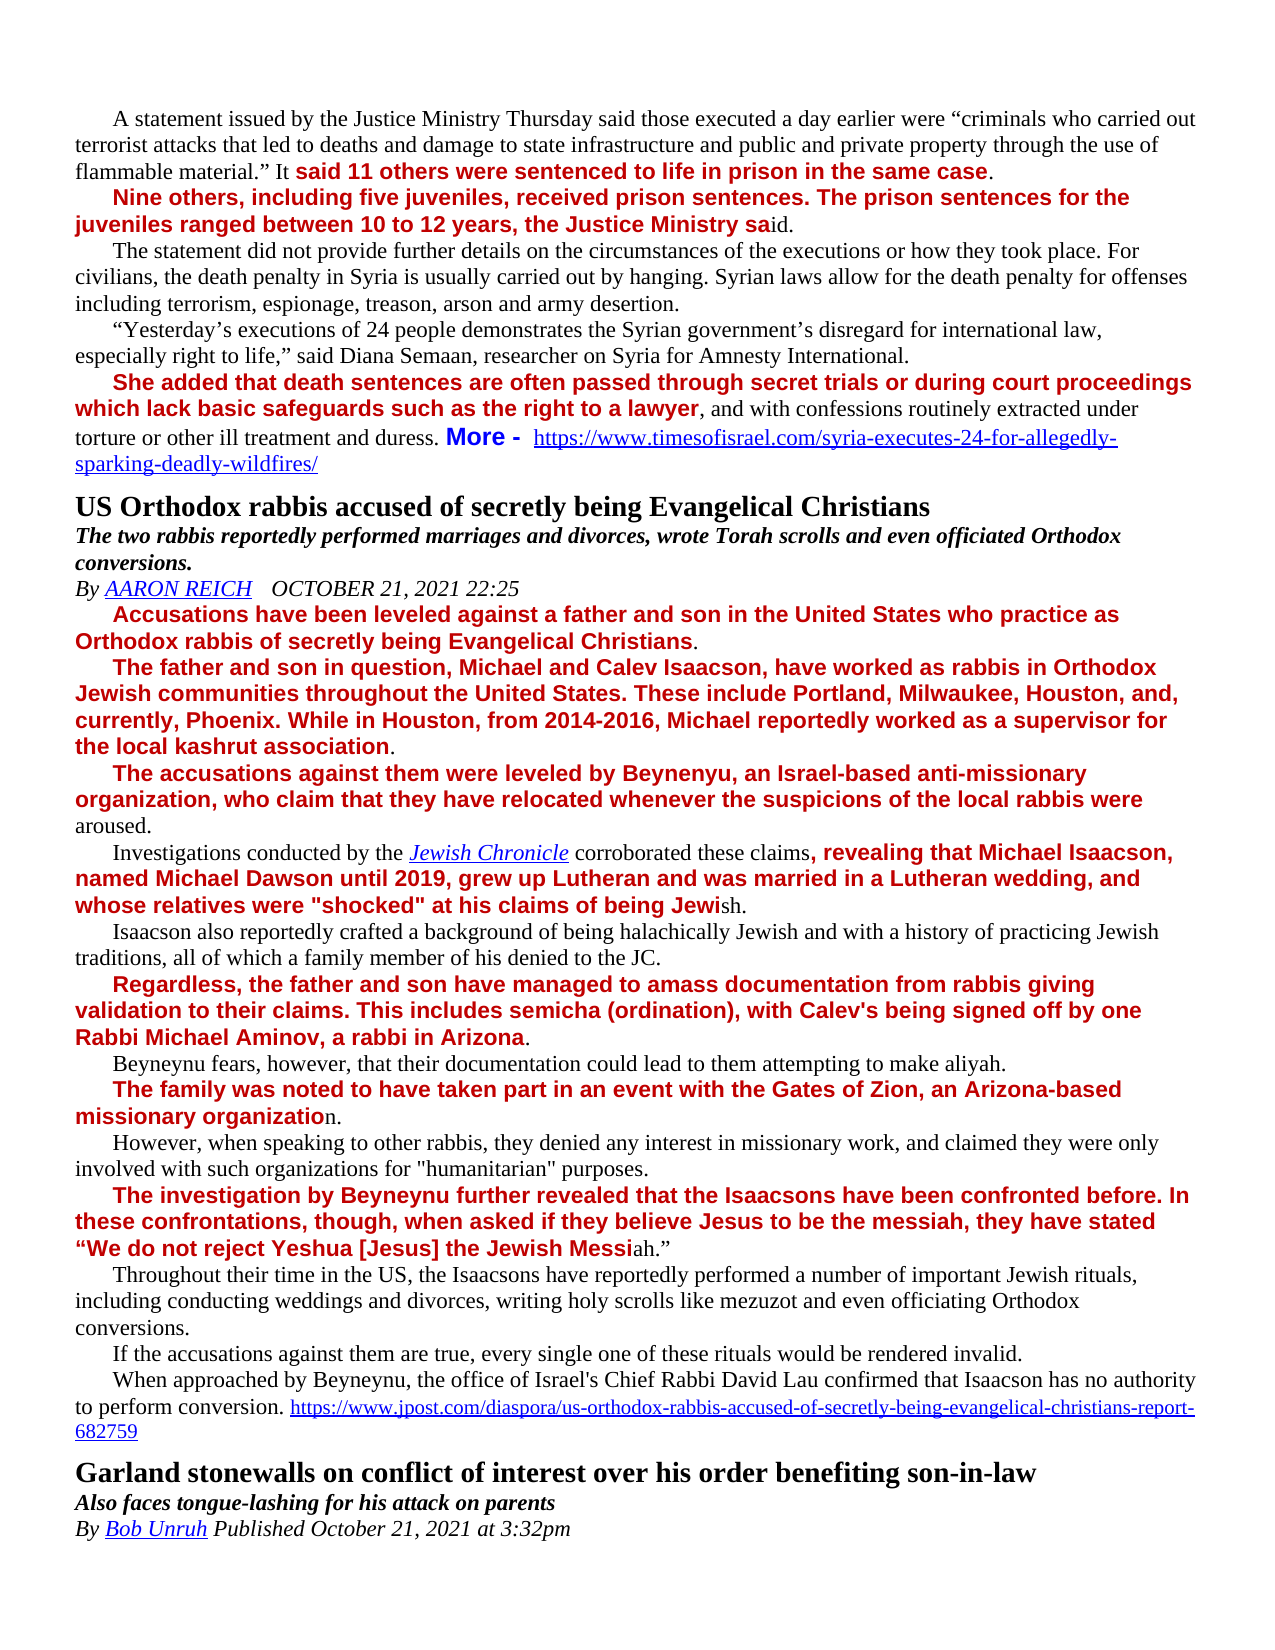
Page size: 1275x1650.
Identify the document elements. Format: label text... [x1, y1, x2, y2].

text Investigations conducted by the Jewish Chronicle corroborated these claims, revealing that Michael Isaacson, named Michael Dawson until 2019, grew up Lutheran and was married in a Lutheran wedding, and whose relatives were "shocked" at his claims of being Jewish. [75, 839, 1200, 918]
text The accusations against them were leveled by Beynenyu, an Israel-based anti-missionary organization, who claim that they have relocated whenever the suspicions of the local rabbis were aroused. [75, 759, 1200, 839]
text When approached by Beyneynu, the office of Israel's Chief Rabbi David Lau confirmed that Isaacson has no authority to perform conversion. https://www.jpost.com/diaspora/us-orthodox-rabbis-accused-of-secretly-being-evangelical-christians-report-682759 [75, 1366, 1200, 1443]
text Isaacson also reportedly crafted a background of being halachically Jewish and with a history of practicing Jewish traditions, all of which a family member of his denied to the JC. [75, 918, 1200, 971]
text Also faces tongue-lashing for his attack on parents [75, 1489, 1200, 1515]
text Garland stonewalls on conflict of interest over his order benefiting son-in-law [75, 1455, 1200, 1489]
text Accusations have been leveled against a father and son in the United States who practice as Orthodox rabbis of secretly being Evangelical Christians. [75, 601, 1200, 654]
text “Yesterday’s executions of 24 people demonstrates the Syrian government’s disregard for international law, especially right to life,” said Diana Semaan, researcher on Syria for Amnesty International. [75, 316, 1200, 369]
text Throughout their time in the US, the Isaacsons have reportedly performed a number of important Jewish rituals, including conducting weddings and divorces, writing holy scrolls like mezuzot and even officiating Orthodox conversions. [75, 1261, 1200, 1340]
text Regardless, the father and son have managed to amass documentation from rabbis giving validation to their claims. This includes semicha (ordination), with Calev's being signed off by one Rabbi Michael Aminov, a rabbi in Arizona. [75, 971, 1200, 1050]
text She added that death sentences are often passed through secret trials or during court proceedings which lack basic safeguards such as the right to a lawyer, and with confessions routinely extracted under torture or other ill treatment and duress. More - https://www.timesofisrael.com/syria-executes-24-for-allegedly-sparking-deadly-wildfires/ [75, 369, 1200, 477]
text However, when speaking to other rabbis, they denied any interest in missionary work, and claimed they were only involved with such organizations for "humanitarian" purposes. [75, 1129, 1200, 1182]
text The two rabbis reportedly performed marriages and divorces, wrote Torah scrolls and even officiated Orthodox conversions. [75, 522, 1200, 575]
text The statement did not provide further details on the circumstances of the executions or how they took place. For civilians, the death penalty in Syria is usually carried out by hanging. Syrian laws allow for the death penalty for offenses including terrorism, espionage, treason, arson and army desertion. [75, 237, 1200, 316]
text The family was noted to have taken part in an event with the Gates of Zion, an Arizona-based missionary organization. [75, 1076, 1200, 1129]
text By AARON REICH OCTOBER 21, 2021 22:25 [75, 575, 1200, 601]
text By Bob Unruh Published October 21, 2021 at 3:32pm [75, 1515, 1200, 1541]
text Beyneynu fears, however, that their documentation could lead to them attempting to make aliyah. [75, 1050, 1200, 1076]
text A statement issued by the Justice Ministry Thursday said those executed a day earlier were “criminals who carried out terrorist attacks that led to deaths and damage to state infrastructure and public and private property through the use of flammable material.” It said 11 others were sentenced to life in prison in the same case. [75, 105, 1200, 184]
text The father and son in question, Michael and Calev Isaacson, have worked as rabbis in Orthodox Jewish communities throughout the United States. These include Portland, Milwaukee, Houston, and, currently, Phoenix. While in Houston, from 2014-2016, Michael reportedly worked as a supervisor for the local kashrut association. [75, 654, 1200, 759]
text If the accusations against them are true, every single one of these rituals would be rendered invalid. [75, 1340, 1200, 1366]
text US Orthodox rabbis accused of secretly being Evangelical Christians [75, 489, 1200, 522]
text The investigation by Beyneynu further revealed that the Isaacsons have been confronted before. In these confrontations, though, when asked if they believe Jesus to be the messiah, they have stated “We do not reject Yeshua [Jesus] the Jewish Messiah.” [75, 1182, 1200, 1261]
text Nine others, including five juveniles, received prison sentences. The prison sentences for the juveniles ranged between 10 to 12 years, the Justice Ministry said. [75, 184, 1200, 237]
